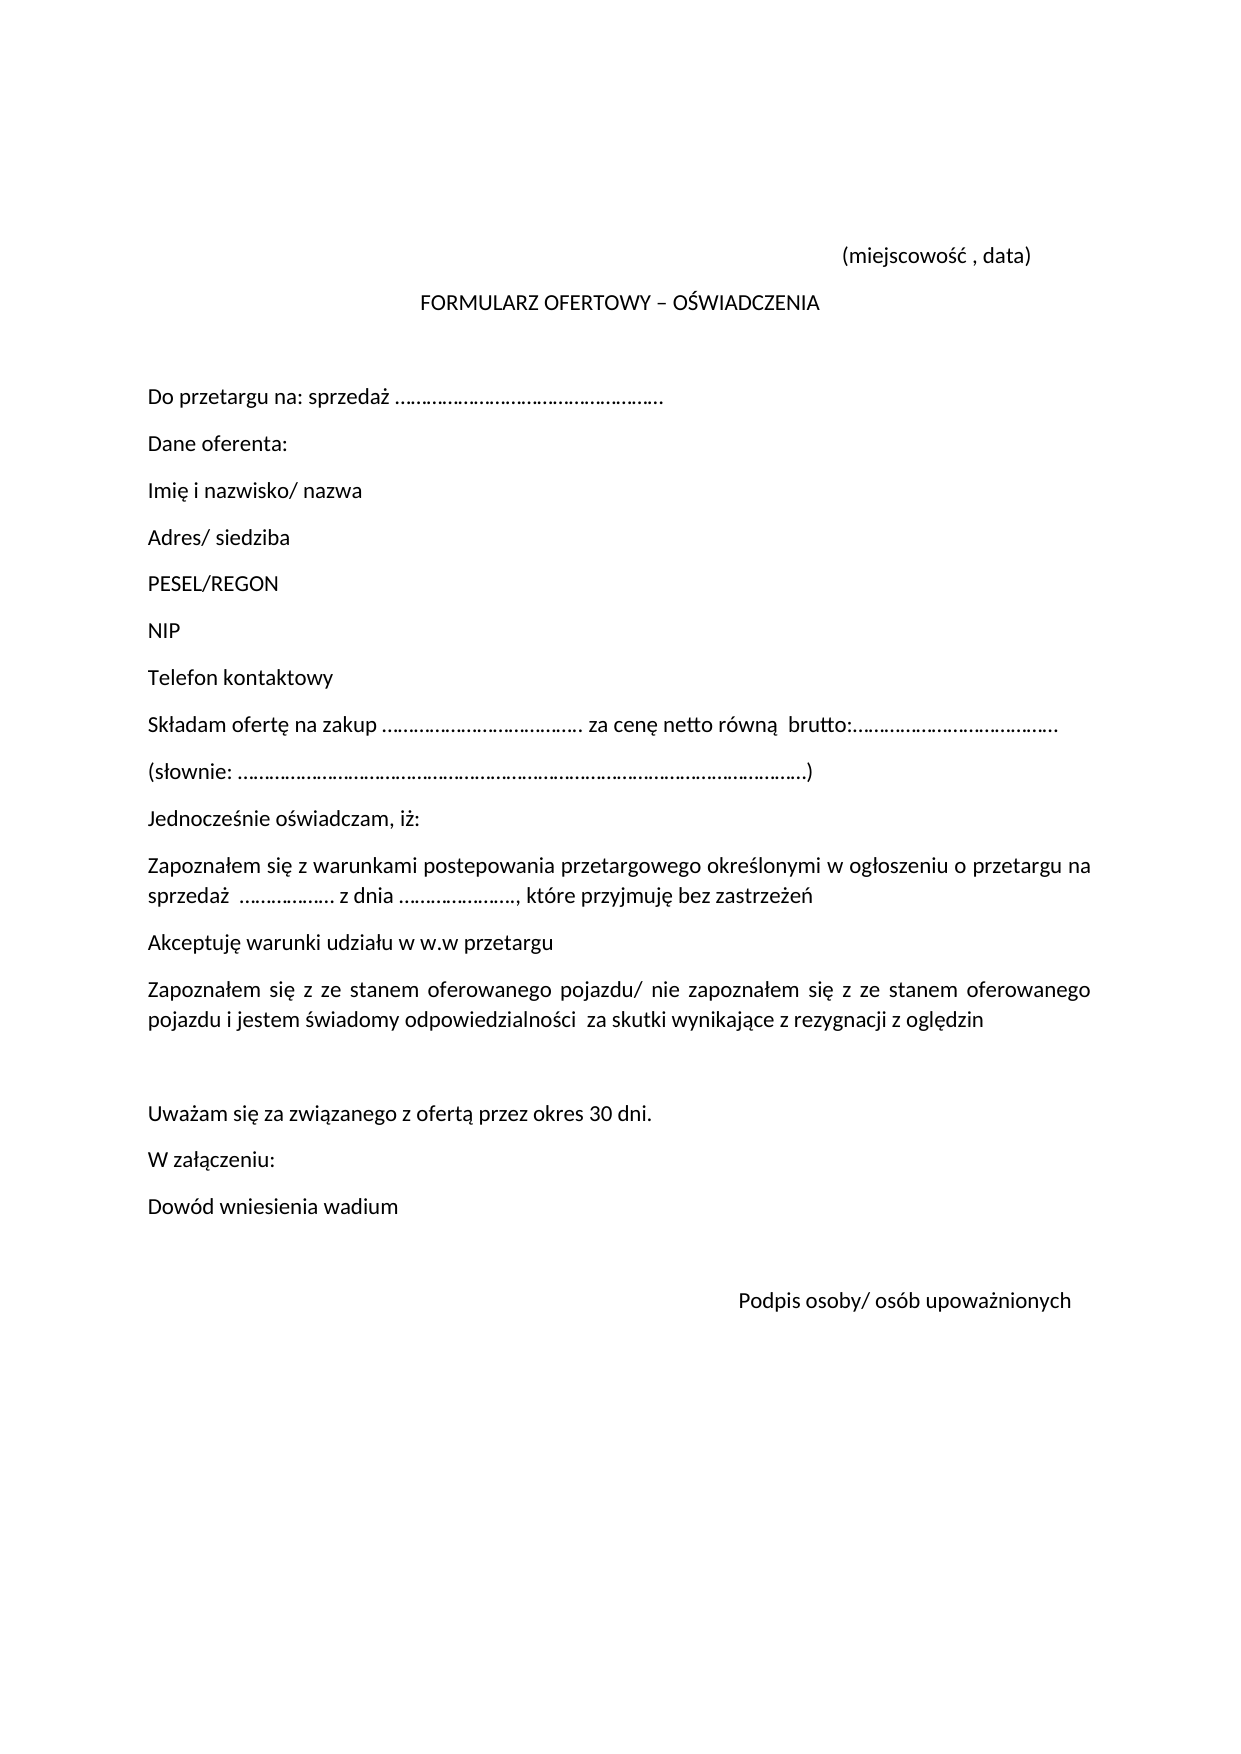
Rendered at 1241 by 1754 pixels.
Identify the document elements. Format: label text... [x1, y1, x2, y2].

text (słownie: ………………………………………………………………………………………………) [148, 757, 1093, 785]
text Do przetargu na: sprzedaż …………………………………………… [148, 382, 1093, 410]
text Telefon kontaktowy [148, 663, 1093, 691]
text Dowód wniesienia wadium [148, 1192, 1093, 1220]
text Zapoznałem się z warunkami postepowania przetargowego określonymi w ogłoszeniu o przetargu na sprzedaż ……………… z dnia …………………., które przyjmuję bez zastrzeżeń [148, 851, 1093, 909]
text Składam ofertę na zakup ……………………………….. za cenę netto równą brutto:………………………………… [148, 710, 1093, 738]
text PESEL/REGON [148, 569, 1093, 597]
text Adres/ siedziba [148, 523, 1093, 551]
text W załączeniu: [148, 1146, 1093, 1173]
text Imię i nazwisko/ nazwa [148, 476, 1093, 504]
text Dane oferenta: [148, 429, 1093, 457]
text Akceptuję warunki udziału w w.w przetargu [148, 928, 1093, 956]
text FORMULARZ OFERTOWY – OŚWIADCZENIA [148, 288, 1093, 316]
text NIP [148, 616, 1093, 644]
text Uważam się za związanego z ofertą przez okres 30 dni. [148, 1099, 1093, 1127]
text Zapoznałem się z ze stanem oferowanego pojazdu/ nie zapoznałem się z ze stanem oferowanego pojazdu i jestem świadomy odpowiedzialności za skutki wynikające z rezygnacji z oględzin [148, 975, 1093, 1033]
text Jednocześnie oświadczam, iż: [148, 804, 1093, 832]
text (miejscowość , data) [148, 241, 1093, 269]
text Podpis osoby/ osób upoważnionych [148, 1286, 1093, 1314]
